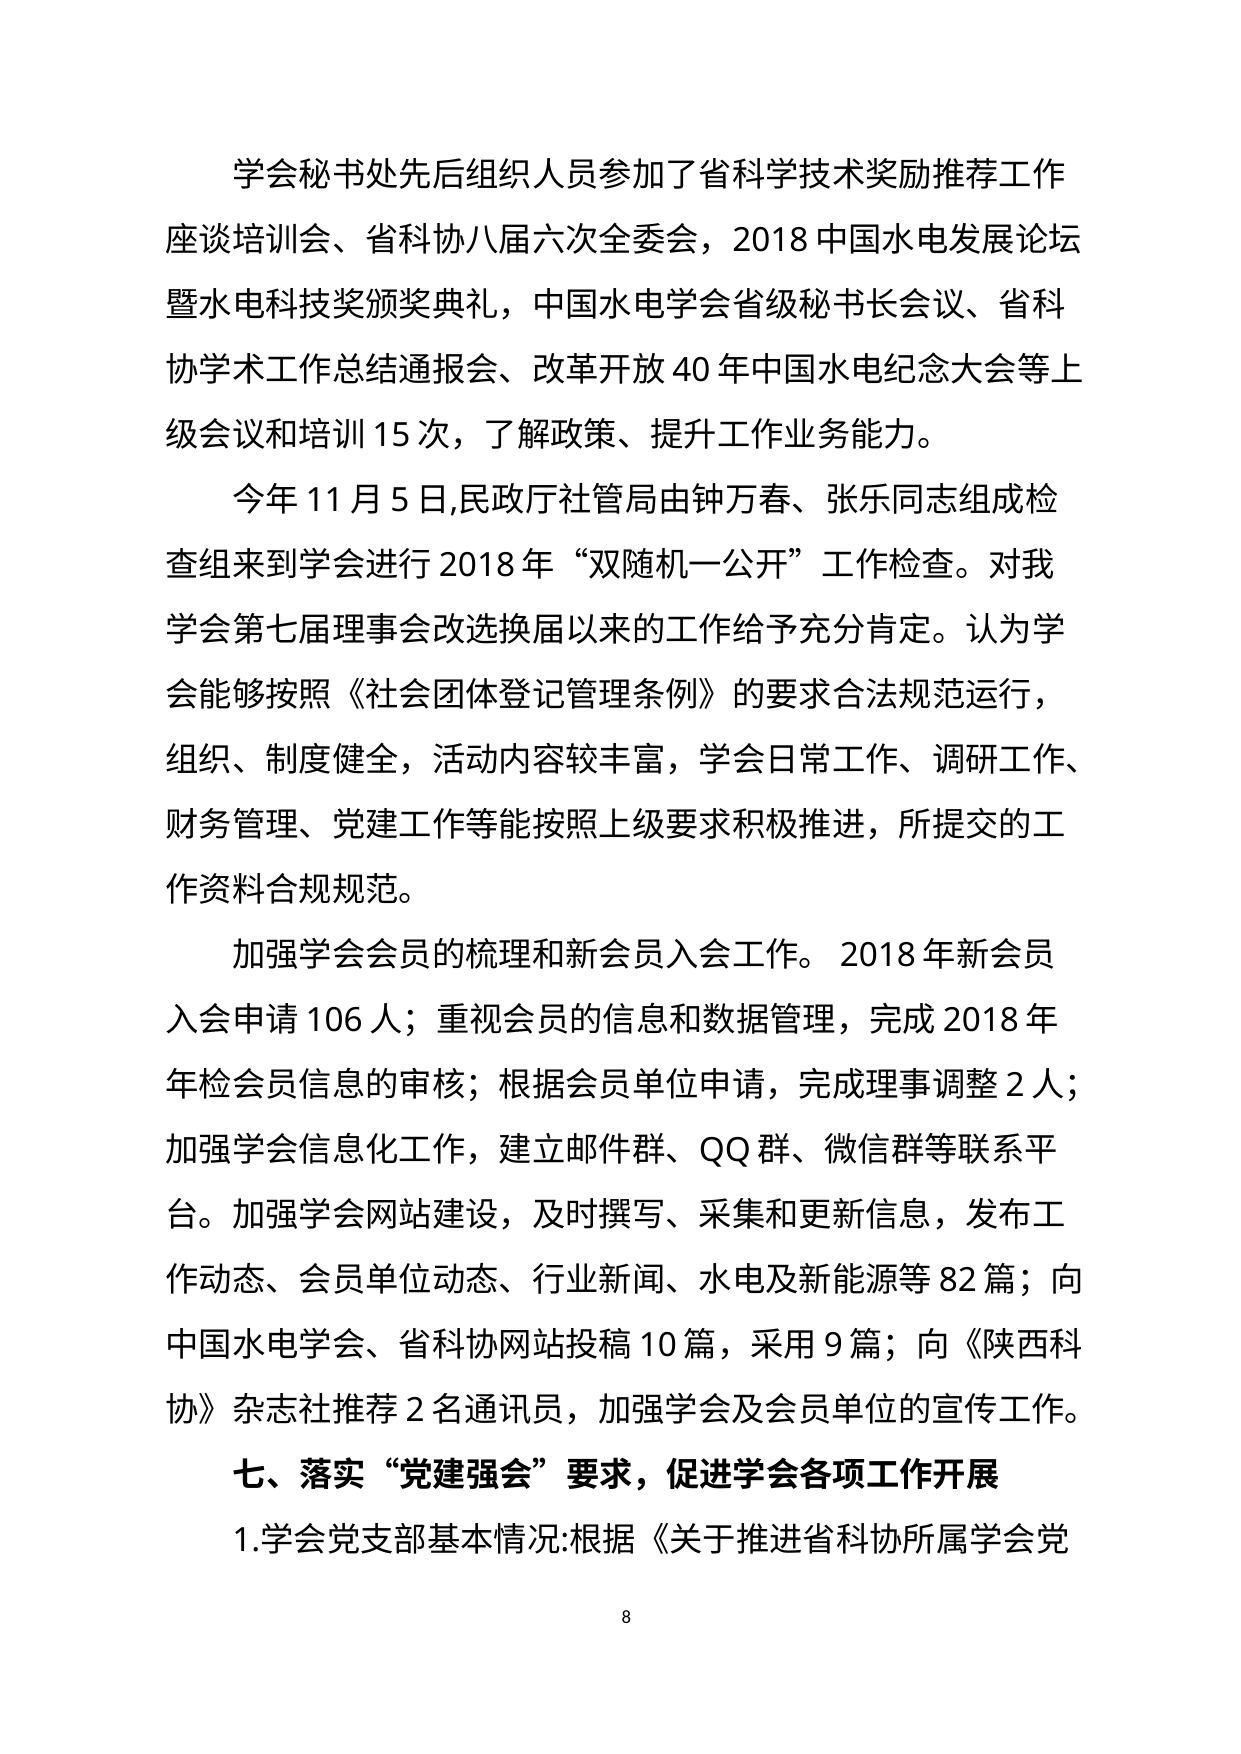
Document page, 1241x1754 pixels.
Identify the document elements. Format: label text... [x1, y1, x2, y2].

text 今年11月5日,民政厅社管局由钟万春、张乐同志组成检查组来到学会进行2018年“双随机一公开”工作检查。对我学会第七届理事会改选换届以来的工作给予充分肯定。认为学会能够按照《社会团体登记管理条例》的要求合法规范运行，组织、制度健全，活动内容较丰富，学会日常工作、调研工作、财务管理、党建工作等能按照上级要求积极推进，所提交的工作资料合规规范。 [165, 464, 1087, 919]
text 加强学会会员的梳理和新会员入会工作。 2018年新会员入会申请106人；重视会员的信息和数据管理，完成2018年年检会员信息的审核；根据会员单位申请，完成理事调整2人；加强学会信息化工作，建立邮件群、QQ群、微信群等联系平台。加强学会网站建设，及时撰写、采集和更新信息，发布工作动态、会员单位动态、行业新闻、水电及新能源等82篇；向中国水电学会、省科协网站投稿10篇，采用9篇；向《陕西科协》杂志社推荐2名通讯员，加强学会及会员单位的宣传工作。 [165, 919, 1087, 1439]
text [165, 1504, 1087, 1569]
text 七、落实“党建强会”要求，促进学会各项工作开展 [165, 1439, 1087, 1504]
text 学会秘书处先后组织人员参加了省科学技术奖励推荐工作座谈培训会、省科协八届六次全委会，2018中国水电发展论坛暨水电科技奖颁奖典礼，中国水电学会省级秘书长会议、省科协学术工作总结通报会、改革开放40年中国水电纪念大会等上级会议和培训15次，了解政策、提升工作业务能力。 [165, 139, 1087, 464]
